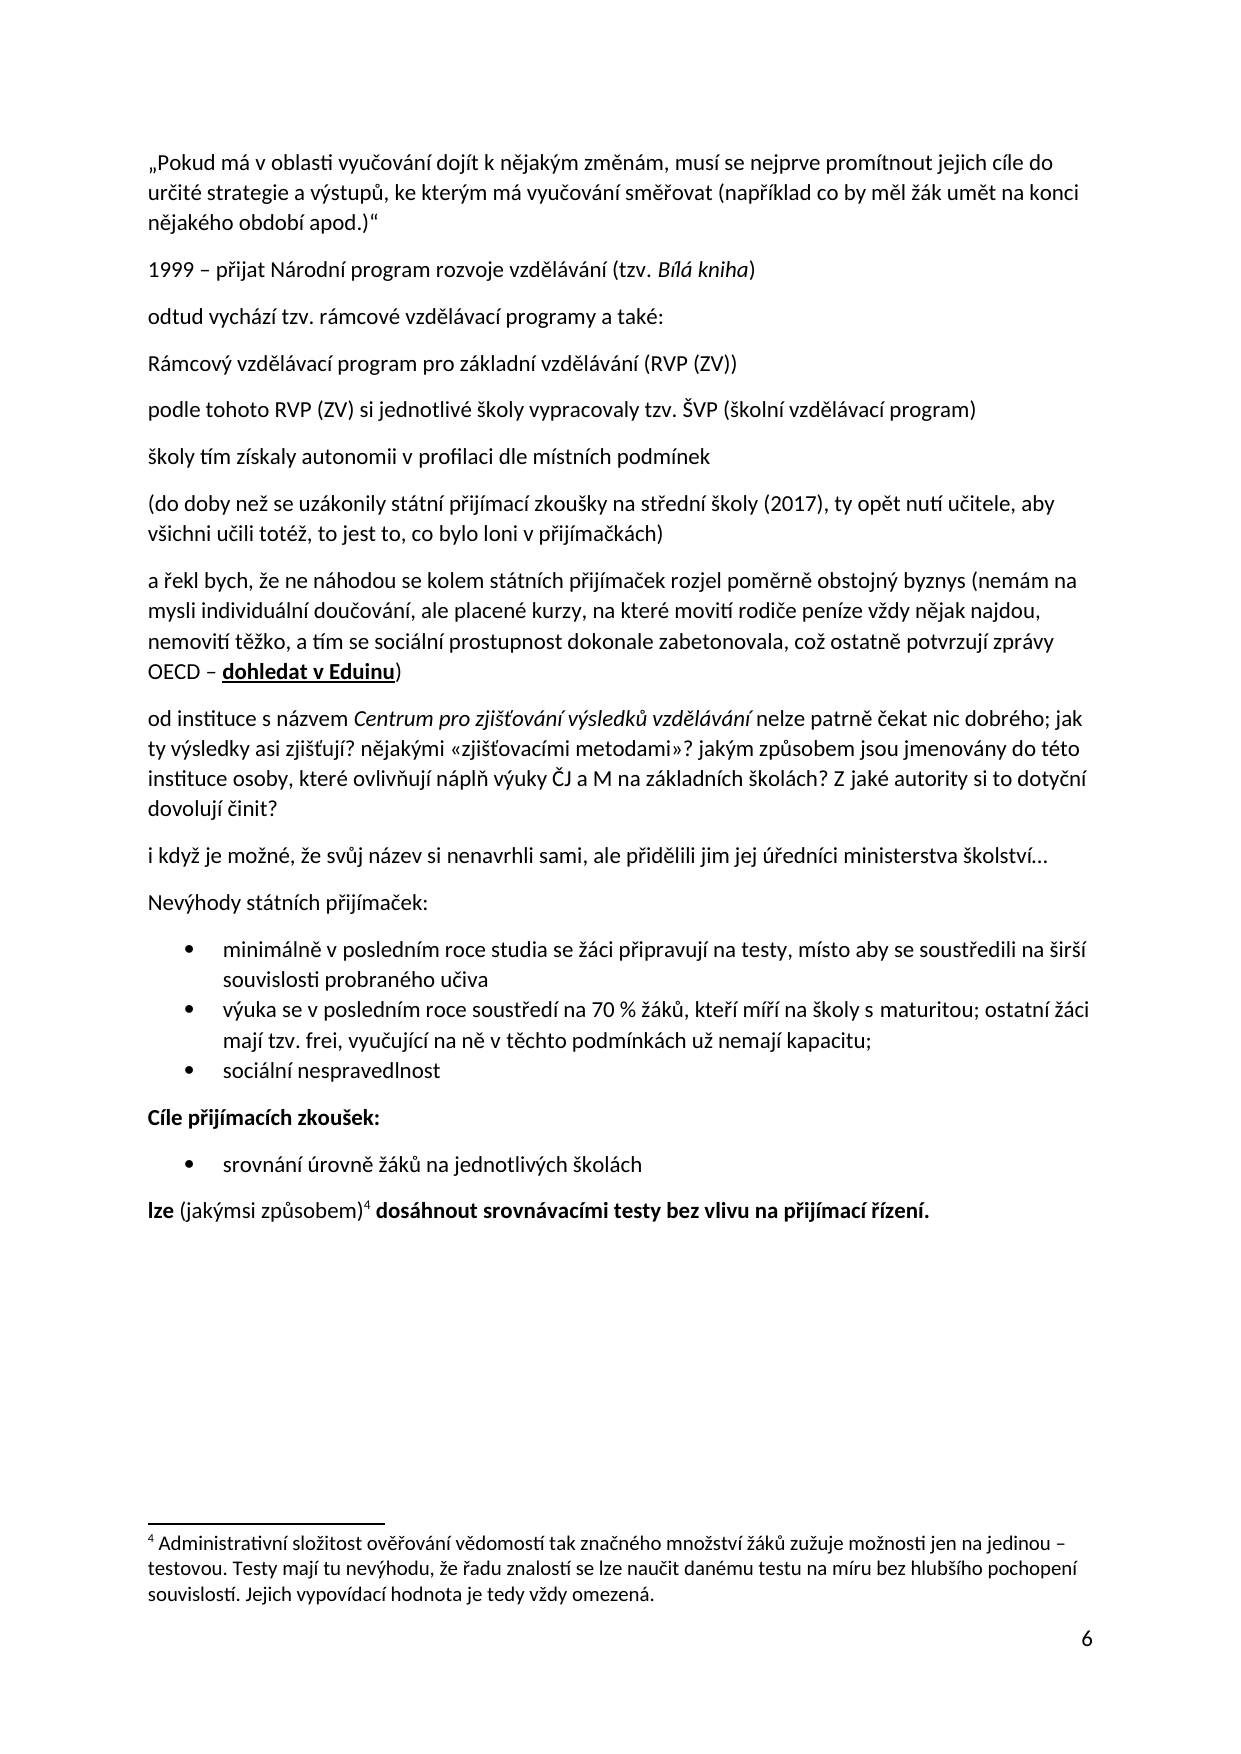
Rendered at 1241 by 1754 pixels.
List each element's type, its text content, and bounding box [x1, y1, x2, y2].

text Cíle přijímacích zkoušek: [148, 1103, 1093, 1131]
text Rámcový vzdělávací program pro základní vzdělávání (RVP (ZV)) [148, 349, 1093, 377]
text a řekl bych, že ne náhodou se kolem státních přijímaček rozjel poměrně obstojný byznys (nemám na mysli individuální doučování, ale placené kurzy, na které movití rodiče peníze vždy nějak najdou, nemovití těžko, a tím se sociální prostupnost dokonale zabetonovala, což ostatně potvrzují zprávy OECD – dohledat v Eduinu) [148, 566, 1093, 685]
list výuka se v posledním roce soustředí na 70 % žáků, kteří míří na školy s maturitou; ostatní žáci mají tzv. frei, vyučující na ně v těchto podmínkách už nemají kapacitu; [185, 996, 1093, 1054]
text podle tohoto RVP (ZV) si jednotlivé školy vypracovaly tzv. ŠVP (školní vzdělávací program) [148, 396, 1093, 423]
text lze (jakýmsi způsobem) dosáhnout srovnávacími testy bez vlivu na přijímací řízení. [148, 1197, 1093, 1224]
text Nevýhody státních přijímaček: [148, 888, 1093, 916]
text odtud vychází tzv. rámcové vzdělávací programy a také: [148, 302, 1093, 330]
list sociální nespravedlnost [185, 1056, 1093, 1084]
text i když je možné, že svůj název si nenavrhli sami, ale přidělili jim jej úředníci ministerstva školství… [148, 841, 1093, 869]
text 1999 – přijat Národní program rozvoje vzdělávání (tzv. Bílá kniha) [148, 255, 1093, 283]
text od instituce s názvem Centrum pro zjišťování výsledků vzdělávání nelze patrně čekat nic dobrého; jak ty výsledky asi zjišťují? nějakými «zjišťovacími metodami»? jakým způsobem jsou jmenovány do této instituce osoby, které ovlivňují náplň výuky ČJ a M na základních školách? Z jaké autority si to dotyční dovolují činit? [148, 704, 1093, 822]
text „Pokud má v oblasti vyučování dojít k nějakým změnám, musí se nejprve promítnout jejich cíle do určité strategie a výstupů, ke kterým má vyučování směřovat (například co by měl žák umět na konci nějakého období apod.)“ [148, 148, 1093, 236]
text školy tím získaly autonomii v profilaci dle místních podmínek [148, 442, 1093, 470]
list srovnání úrovně žáků na jednotlivých školách [185, 1150, 1093, 1178]
list minimálně v posledním roce studia se žáci připravují na testy, místo aby se soustředili na širší souvislosti probraného učiva [185, 935, 1093, 993]
text (do doby než se uzákonily státní přijímací zkoušky na střední školy (2017), ty opět nutí učitele, aby všichni učili totéž, to jest to, co bylo loni v přijímačkách) [148, 489, 1093, 547]
